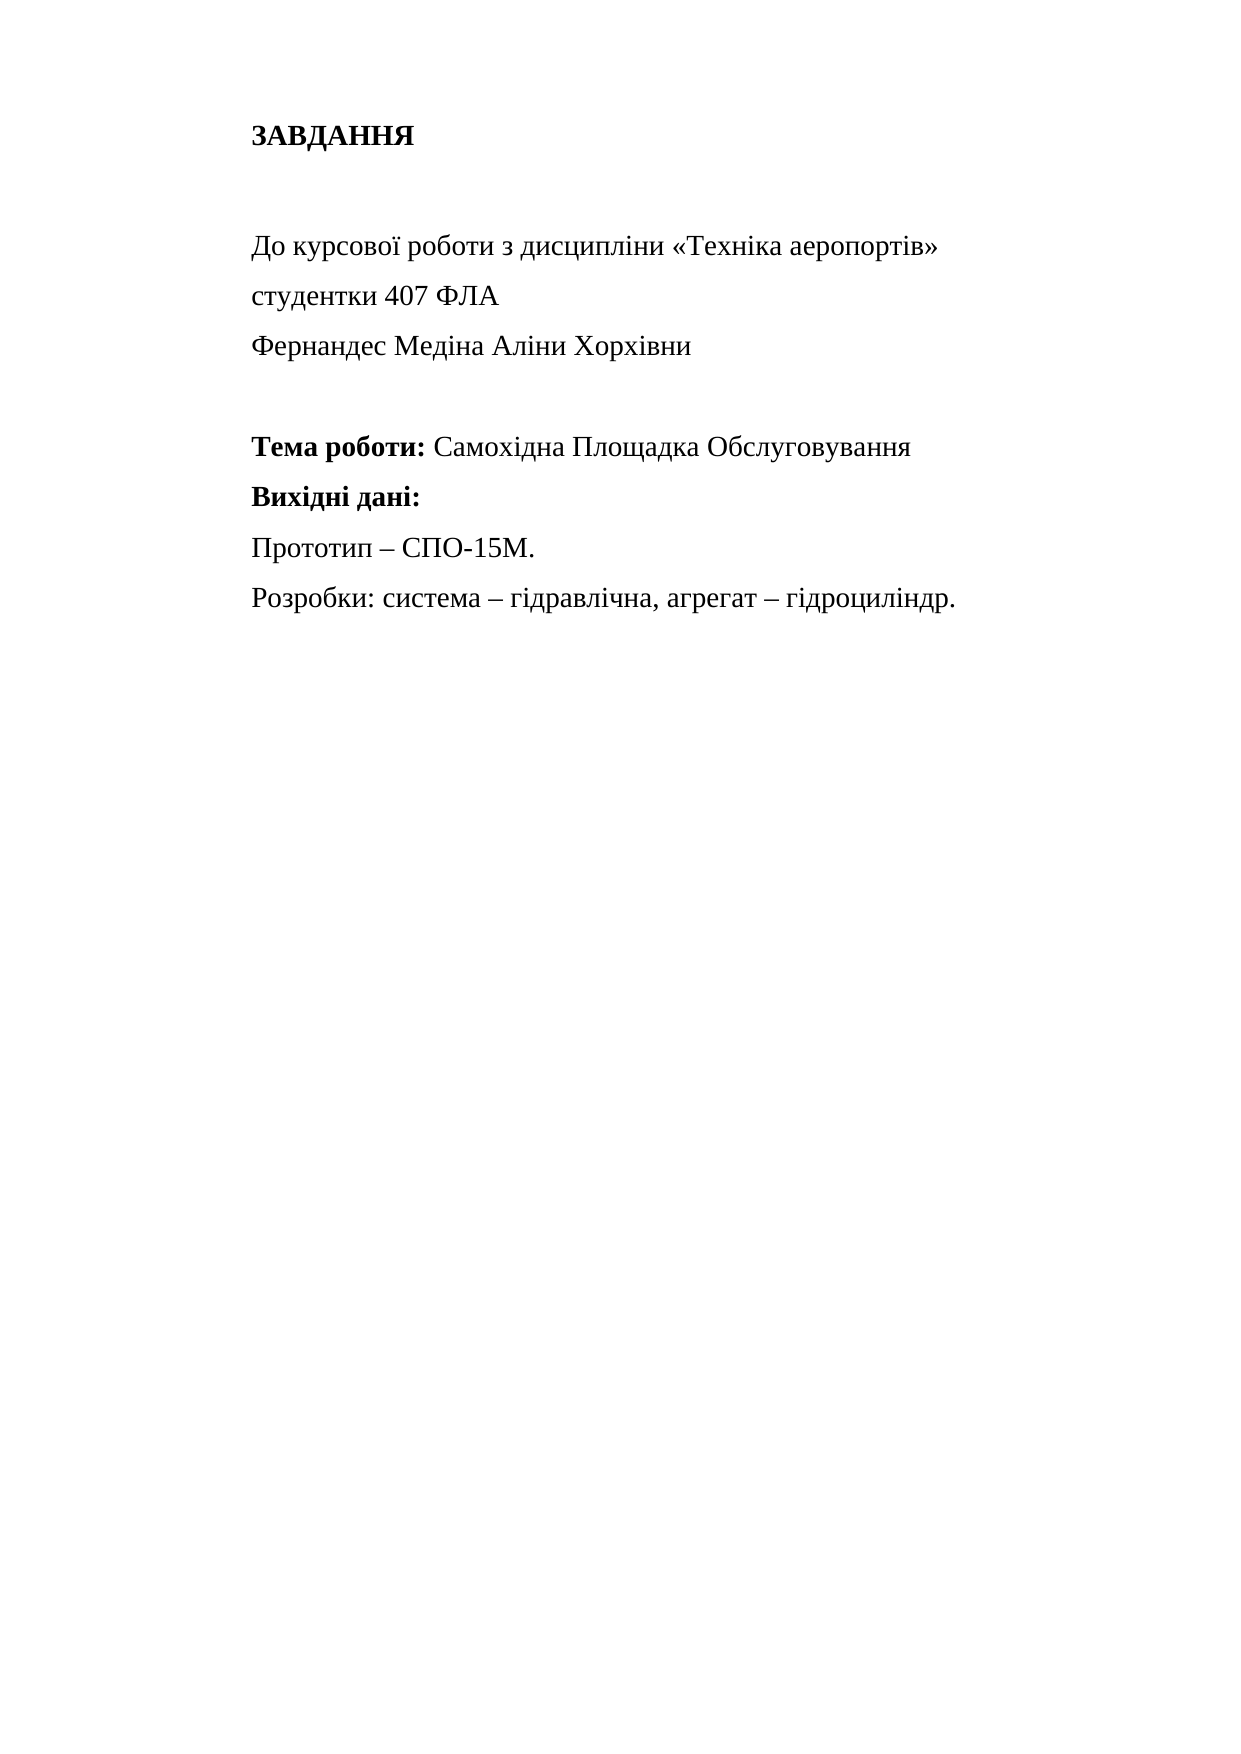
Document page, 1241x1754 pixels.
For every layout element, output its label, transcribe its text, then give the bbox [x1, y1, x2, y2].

text Фернандес Медіна Аліни Хорхівни [177, 328, 1152, 362]
list Розробки: система – гідравлічна, агрегат – гідроциліндр. [177, 580, 1152, 613]
list Вихідні дані: [251, 479, 1152, 513]
list Прототип – СПО-15М. [177, 530, 1152, 563]
list Тема роботи: Самохідна Площадка Обслуговування [251, 429, 1152, 463]
text До курсової роботи з дисципліни «Техніка аеропортів» [177, 228, 1152, 261]
text ЗАВДАННЯ [177, 118, 1152, 152]
text студентки 407 ФЛА [177, 278, 1152, 312]
